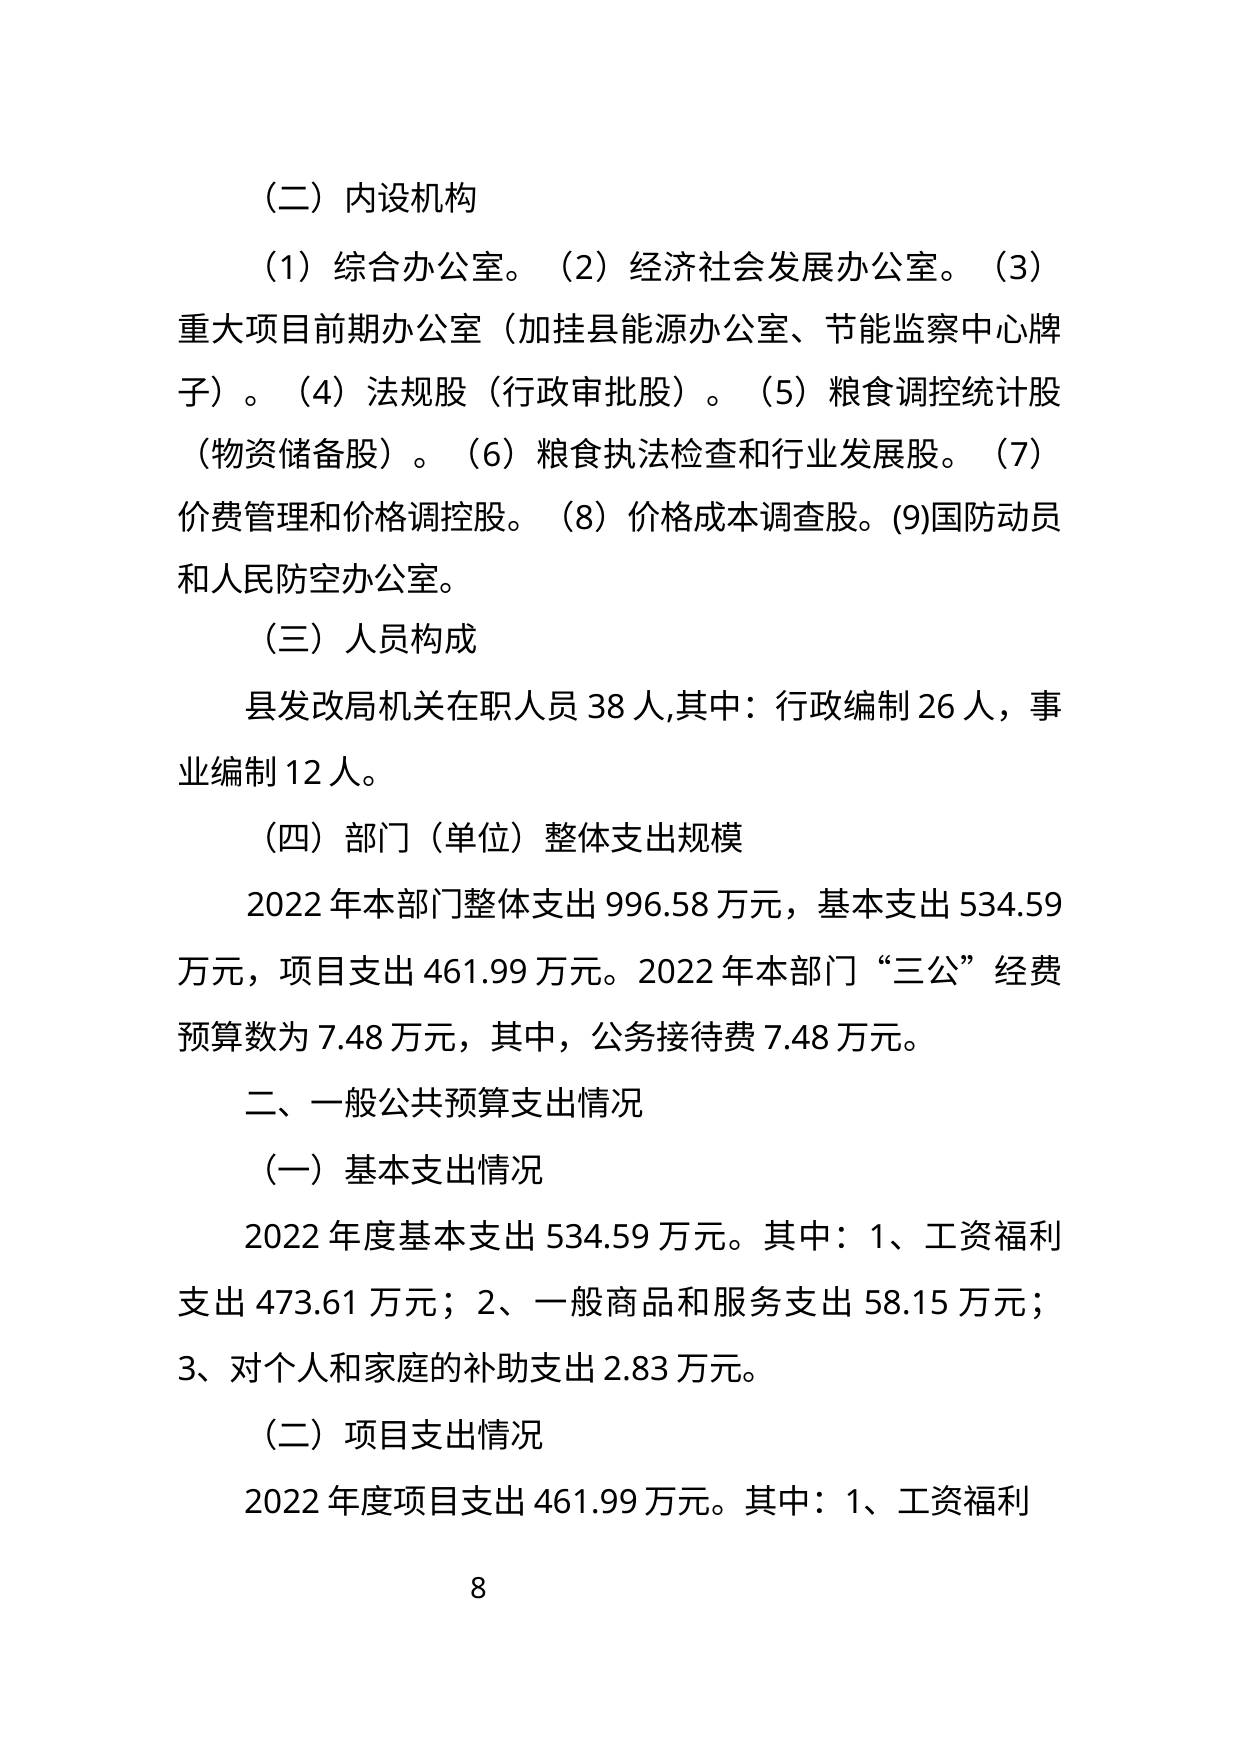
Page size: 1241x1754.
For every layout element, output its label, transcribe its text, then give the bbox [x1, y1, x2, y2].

text 2022年本部门整体支出996.58万元，基本支出534.59万元，项目支出461.99万元。2022年本部门“三公”经费预算数为7.48万元，其中，公务接待费7.48万元。 [177, 869, 1063, 1068]
list （一）基本支出情况 [177, 1134, 1063, 1201]
list 项目支出情况 [177, 1399, 1063, 1466]
list 2022年度基本支出534.59万元。其中：1、工资福利支出473.61万元；2、一般商品和服务支出58.15万元；3、对个人和家庭的补助支出2.83万元。 [177, 1201, 1063, 1399]
text （二）内设机构 [177, 163, 1063, 229]
list （1）综合办公室。（2）经济社会发展办公室。（3）重大项目前期办公室（加挂县能源办公室、节能监察中心牌子）。（4）法规股（行政审批股）。（5）粮食调控统计股（物资储备股）。（6）粮食执法检查和行业发展股。（7）价费管理和价格调控股。（8）价格成本调查股。(9)国防动员和人民防空办公室。 [177, 229, 1063, 604]
list 二、一般公共预算支出情况 [177, 1068, 1063, 1134]
text 县发改局机关在职人员38人,其中：行政编制26人，事业编制12人。 [177, 671, 1063, 803]
list 部门（单位）整体支出规模 [177, 803, 1063, 869]
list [177, 1466, 1063, 1532]
text （三）人员构成 [177, 604, 1063, 671]
